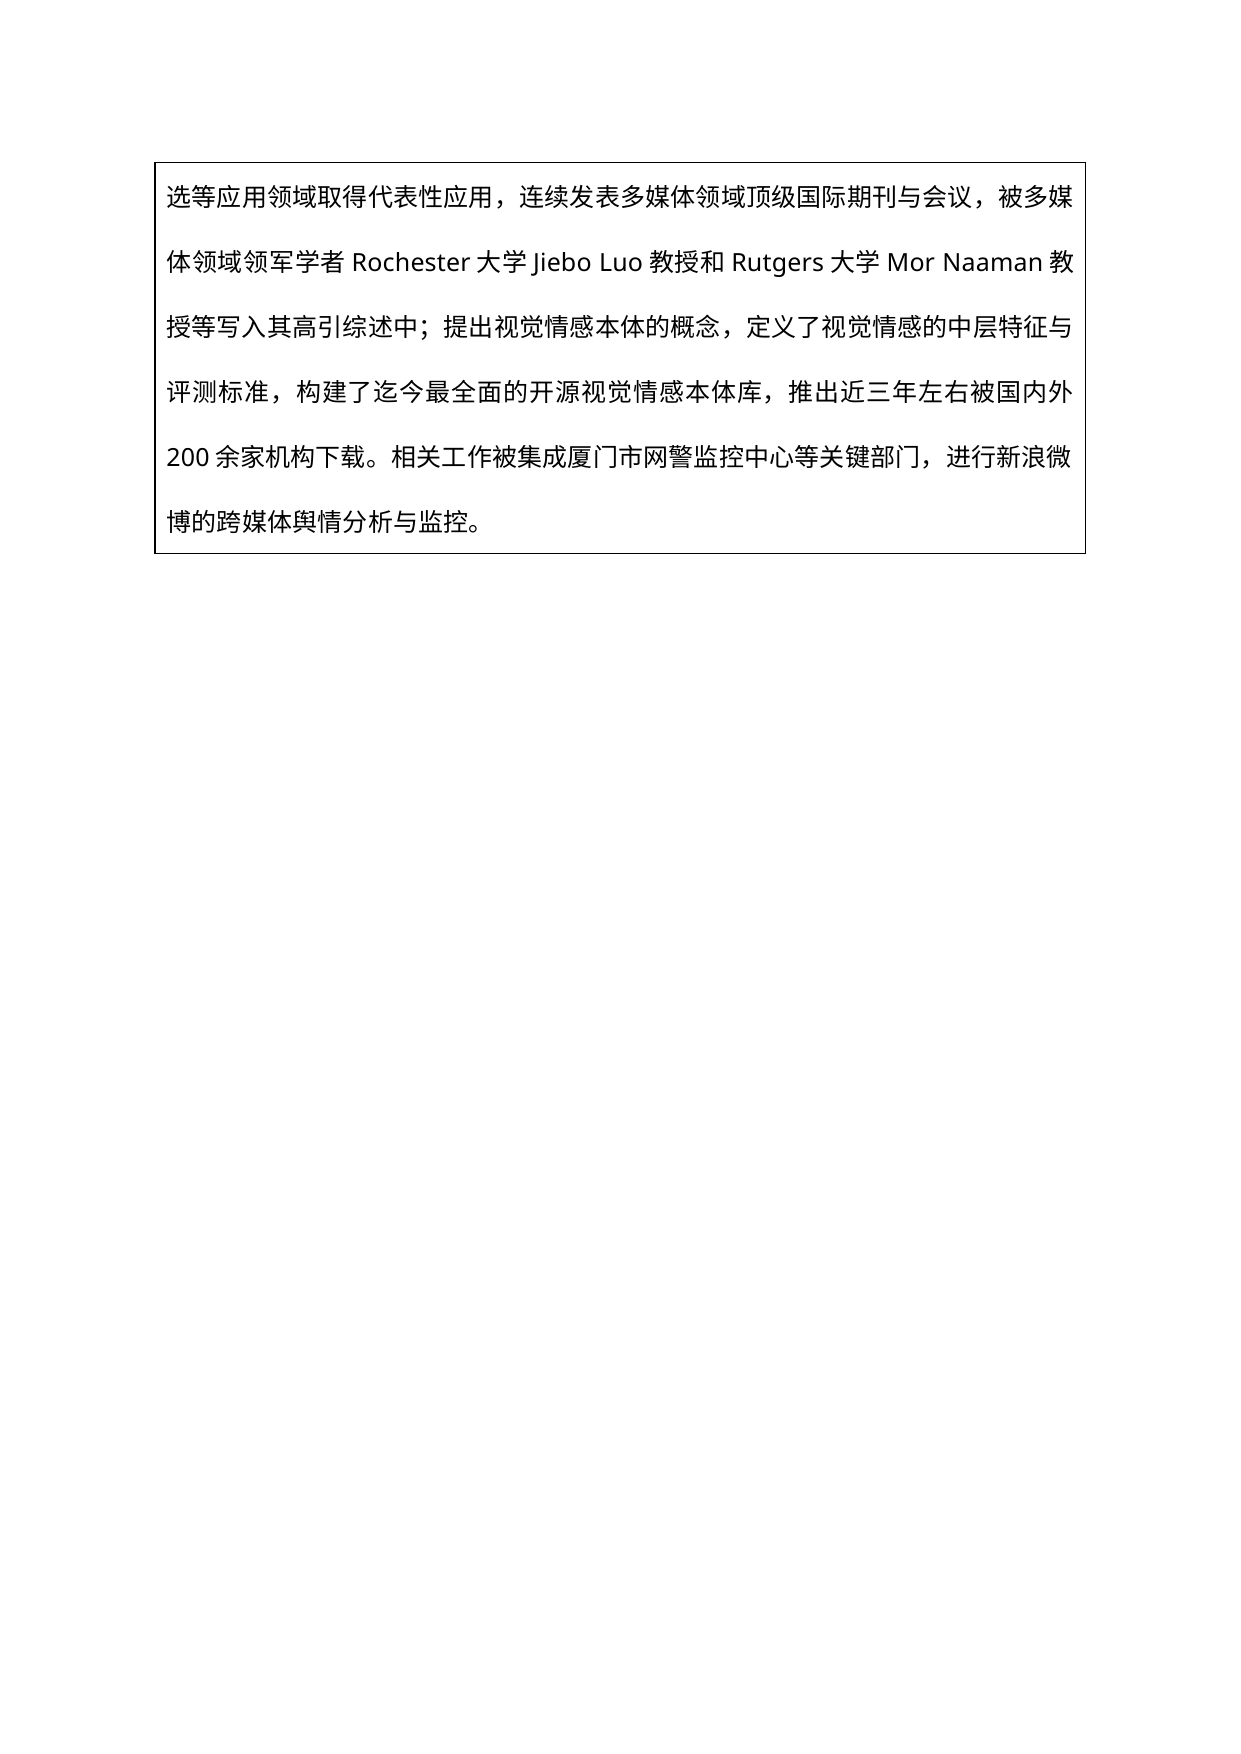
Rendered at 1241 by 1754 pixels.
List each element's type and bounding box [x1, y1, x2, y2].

table_header [156, 163, 1085, 553]
